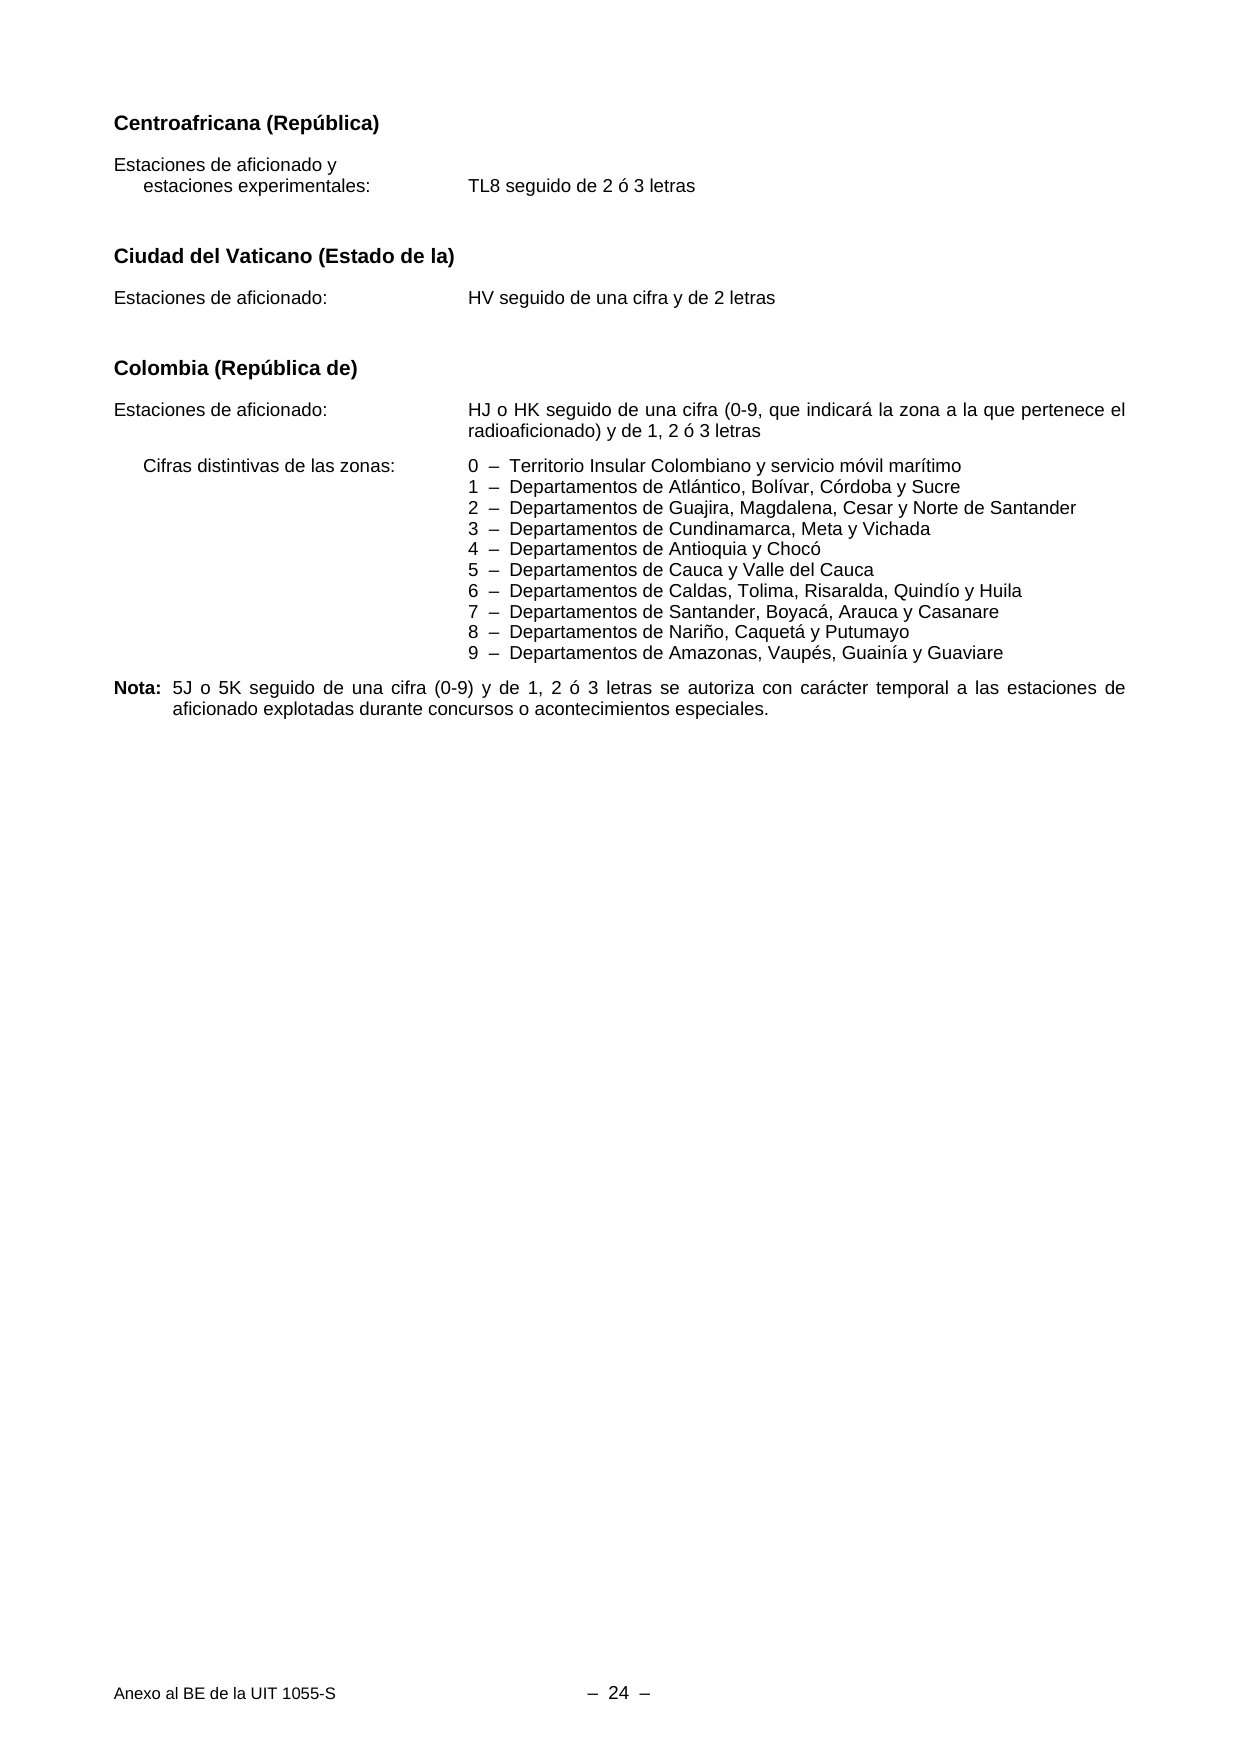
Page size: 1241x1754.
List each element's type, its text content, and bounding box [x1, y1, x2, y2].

text Estaciones de aficionado: HV seguido de una cifra y de 2 letras [113, 288, 1127, 309]
text Centroafricana (República) [113, 113, 1127, 134]
text Cifras distintivas de las zonas: 0 – Territorio Insular Colombiano y servicio móvil marítimo 1 – Departamentos de Atlántico, Bolívar, Córdoba y Sucre 2 – Departamentos de Guajira, Magdalena, Cesar y Norte de Santander 3 – Departamentos de Cundinamarca, Meta y Vichada 4 – Departamentos de Antioquia y Chocó 5 – Departamentos de Cauca y Valle del Cauca 6 – Departamentos de Caldas, Tolima, Risaralda, Quindío y Huila 7 – Departamentos de Santander, Boyacá, Arauca y Casanare 8 – Departamentos de Nariño, Caquetá y Putumayo 9 – Departamentos de Amazonas, Vaupés, Guainía y Guaviare [113, 456, 1127, 664]
text Ciudad del Vaticano (Estado de la) [113, 246, 1127, 267]
text Nota: 5J o 5K seguido de una cifra (0-9) y de 1, 2 ó 3 letras se autoriza con carácter temporal a las estaciones de aficionado explotadas durante concursos o acontecimientos especiales. [113, 678, 1127, 720]
text Estaciones de aficionado: HJ o HK seguido de una cifra (0-9, que indicará la zona a la que pertenece el radioaficionado) y de 1, 2 ó 3 letras [113, 400, 1127, 442]
text Estaciones de aficionado y estaciones experimentales: TL8 seguido de 2 ó 3 letras [113, 155, 1127, 196]
text Colombia (República de) [113, 359, 1127, 379]
